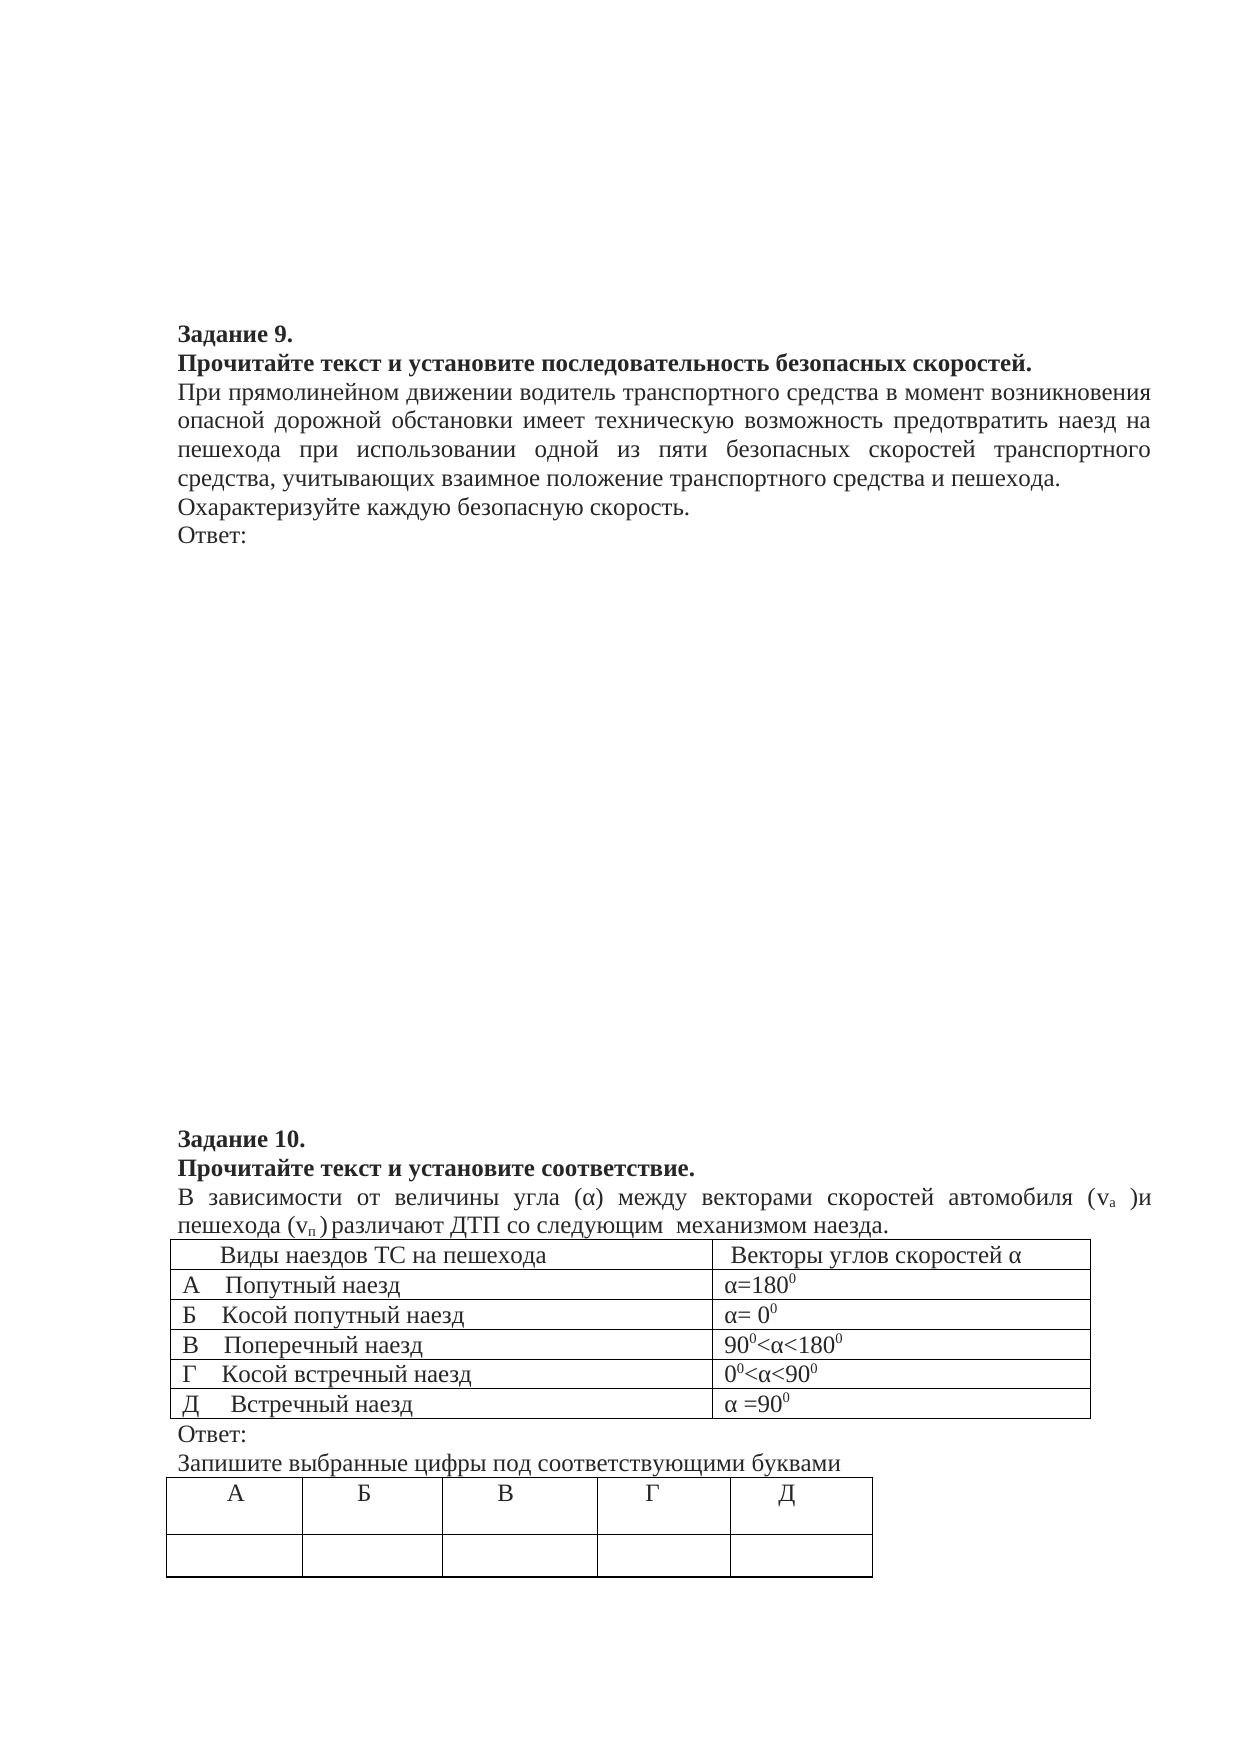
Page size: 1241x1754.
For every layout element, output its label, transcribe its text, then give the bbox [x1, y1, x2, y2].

table_cell 00<α<900 [713, 1360, 1090, 1388]
text Охарактеризуйте каждую безопасную скорость. [177, 492, 1152, 521]
table_cell Д Встречный наезд [171, 1389, 712, 1418]
table_cell [598, 1535, 730, 1576]
table_cell α=1800 [713, 1270, 1090, 1299]
text При прямолинейном движении водитель транспортного средства в момент возникновения опасной дорожной обстановки имеет техническую возможность предотвратить наезд на пешехода при использовании одной из пяти безопасных скоростей транспортного средства, учитывающих взаимное положение транспортного средства и пешехода. [177, 377, 1152, 492]
table_cell Г Косой встречный наезд [171, 1360, 712, 1388]
table_cell [731, 1535, 872, 1576]
table_cell Б Косой попутный наезд [171, 1300, 712, 1329]
text В зависимости от величины угла (α) между векторами скоростей автомобиля (va )и пешехода (vп ) различают ДТП со следующим механизмом наезда. [177, 1182, 1152, 1239]
table_cell А Попутный наезд [171, 1270, 712, 1299]
table_header Б [303, 1478, 442, 1533]
table_cell α= 00 [713, 1300, 1090, 1329]
text Прочитайте текст и установите последовательность безопасных скоростей. [177, 348, 1152, 377]
table_cell [443, 1535, 597, 1576]
table_header В [443, 1478, 597, 1533]
table_cell 900<α<1800 [713, 1330, 1090, 1358]
text Задание 9. [177, 319, 1152, 348]
text Задание 10. [177, 1124, 1152, 1153]
text Прочитайте текст и установите соответствие. [177, 1153, 1152, 1182]
text Ответ: [177, 521, 1152, 549]
table_cell α =900 [713, 1389, 1090, 1418]
table_header Векторы углов скоростей α [713, 1240, 1090, 1269]
text Ответ: [177, 1419, 1152, 1448]
table_cell [167, 1535, 302, 1576]
table_cell [303, 1535, 442, 1576]
table_header Д [731, 1478, 872, 1533]
table_cell В Поперечный наезд [171, 1330, 712, 1358]
table_header Г [598, 1478, 730, 1533]
text Запишите выбранные цифры под соответствующими буквами [177, 1448, 1152, 1477]
table_header А [167, 1478, 302, 1533]
table_header Виды наездов ТС на пешехода [171, 1240, 712, 1269]
